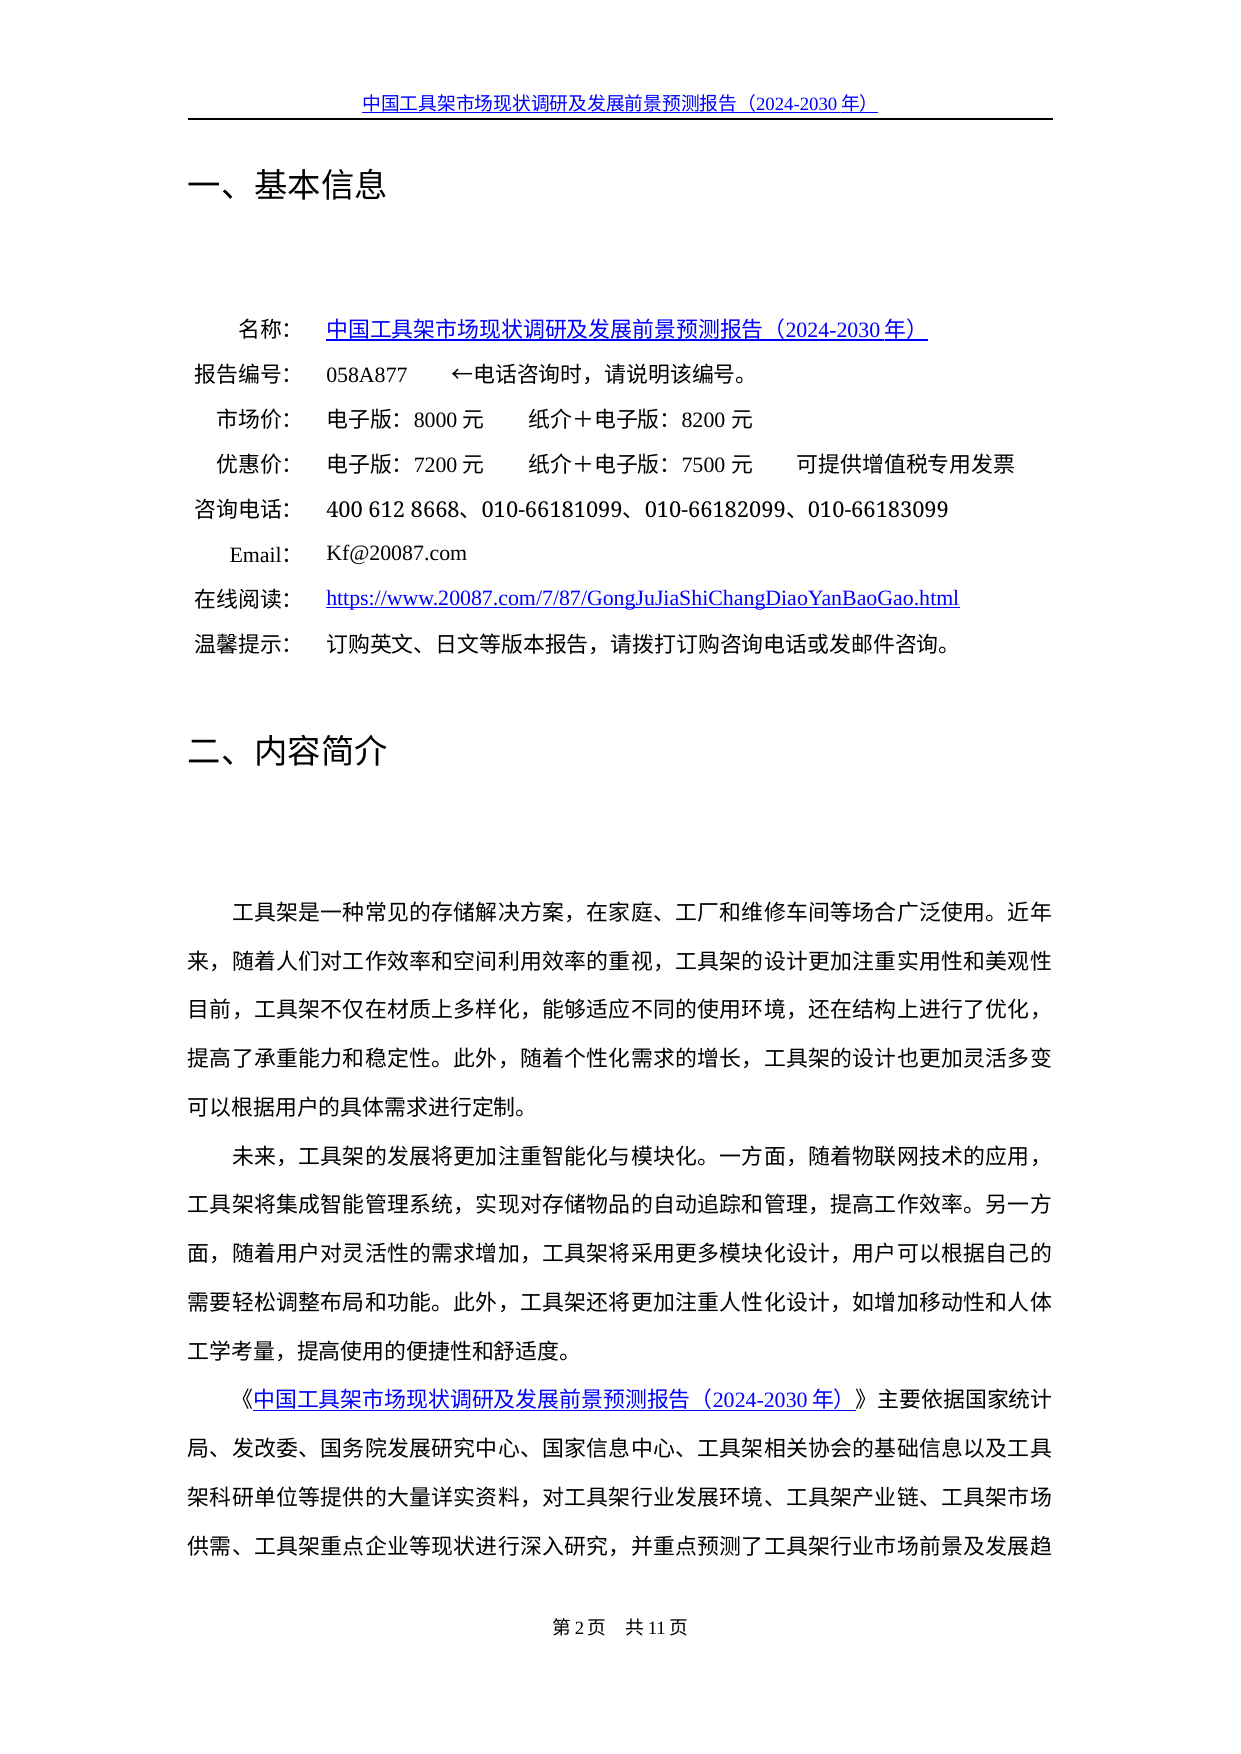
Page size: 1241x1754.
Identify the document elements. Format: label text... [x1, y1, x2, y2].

table_cell Kf@20087.com [315, 537, 1073, 582]
title 二、内容简介 [187, 717, 1053, 782]
table_cell Email： [167, 537, 315, 582]
title 一、基本信息 [187, 150, 1053, 215]
table_cell 058A877 ←电话咨询时，请说明该编号。 [315, 357, 1073, 402]
table_cell 温馨提示： [167, 627, 315, 672]
table_cell 市场价： [167, 402, 315, 447]
table_cell 优惠价： [167, 447, 315, 492]
table_cell 咨询电话： [167, 492, 315, 537]
table_header 名称： [167, 312, 315, 357]
table_cell 电子版：8000 元 纸介＋电子版：8200 元 [315, 402, 1073, 447]
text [187, 894, 1053, 1561]
table_cell 报告编号： [167, 357, 315, 402]
table_cell [315, 582, 1073, 627]
table_header 中国工具架市场现状调研及发展前景预测报告（2024-2030年） [315, 312, 1073, 357]
table_cell 电子版：7200 元 纸介＋电子版：7500 元 可提供增值税专用发票 [315, 447, 1073, 492]
table_cell 订购英文、日文等版本报告，请拨打订购咨询电话或发邮件咨询。 [315, 627, 1073, 672]
table_cell 400 612 8668、010-66181099、010-66182099、010-66183099 [315, 492, 1073, 537]
table_cell 在线阅读： [167, 582, 315, 627]
